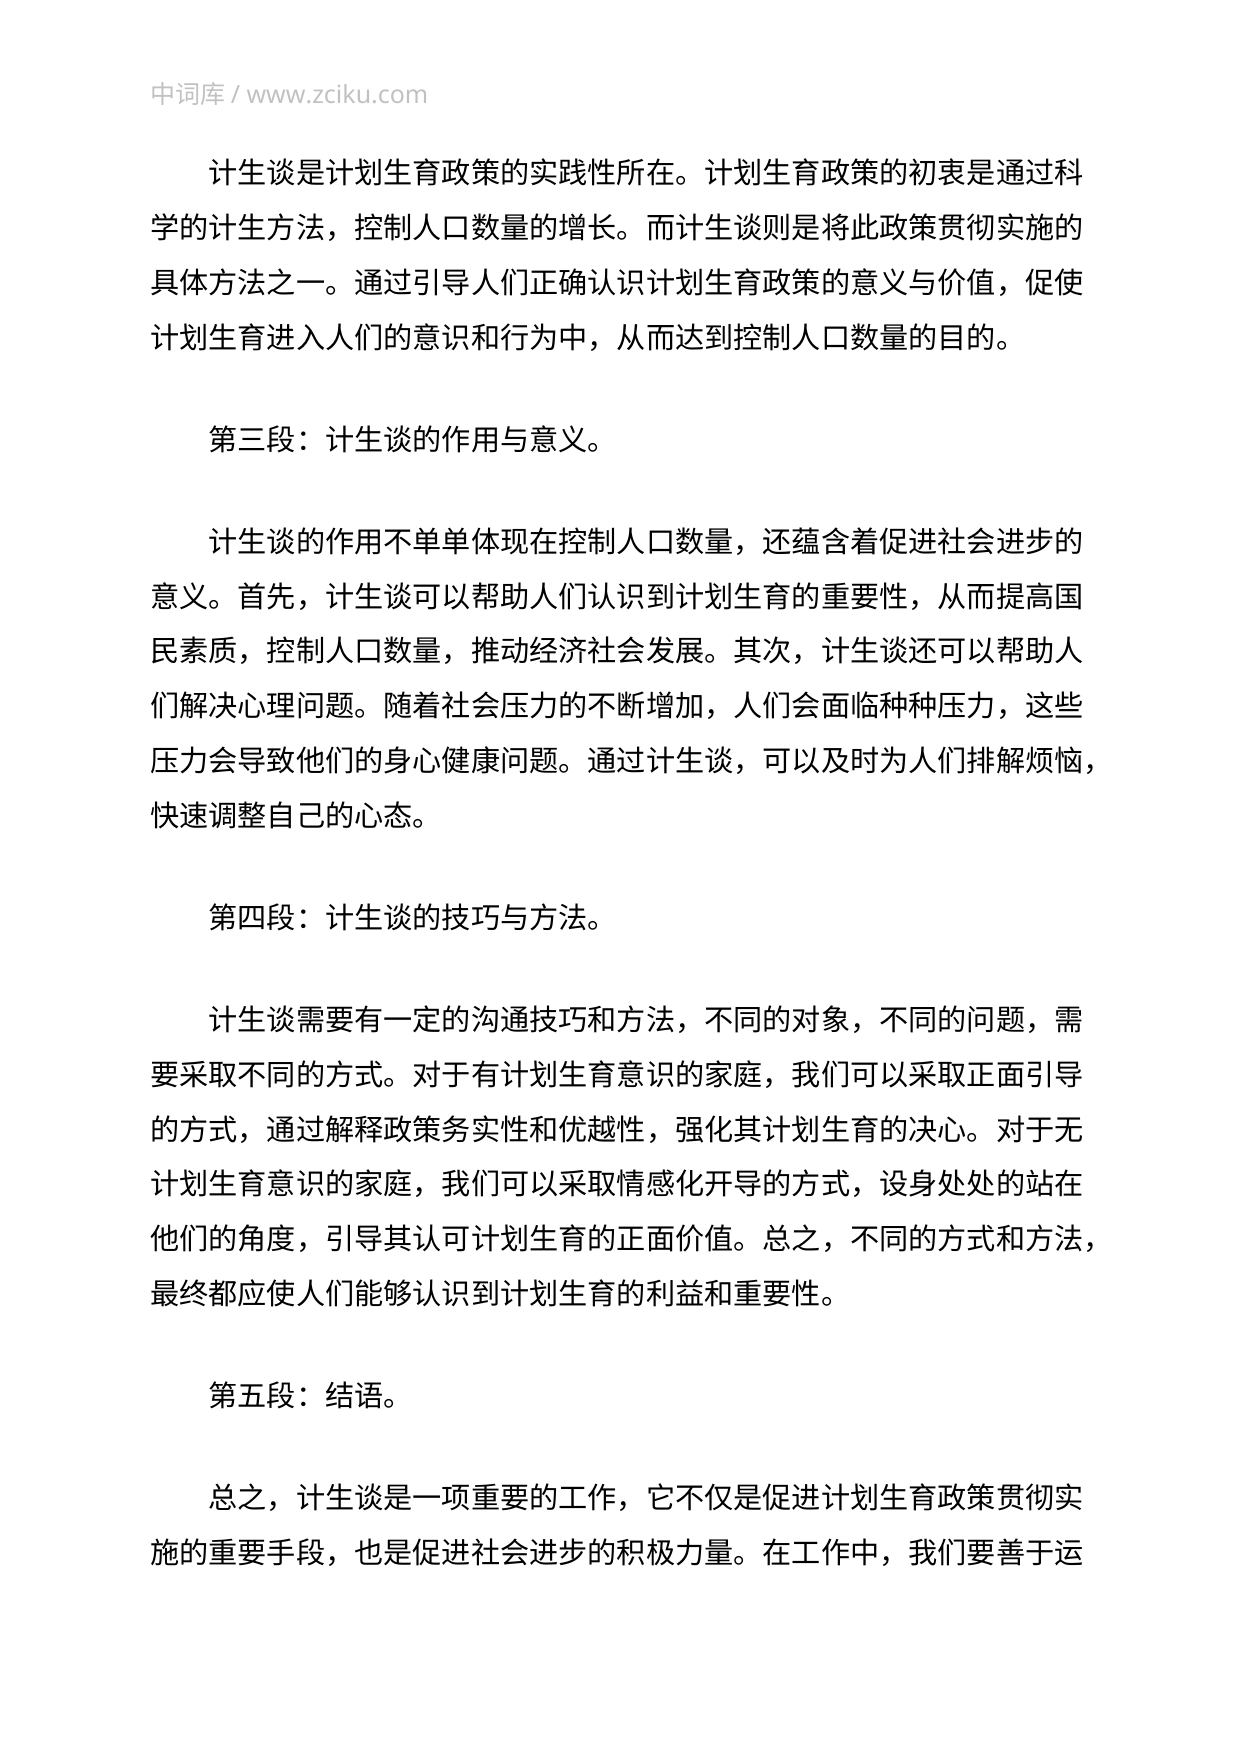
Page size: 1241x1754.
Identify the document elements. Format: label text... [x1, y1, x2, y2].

text 第三段：计生谈的作用与意义。 [150, 416, 1090, 459]
text 计生谈需要有一定的沟通技巧和方法，不同的对象，不同的问题，需要采取不同的方式。对于有计划生育意识的家庭，我们可以采取正面引导的方式，通过解释政策务实性和优越性，强化其计划生育的决心。对于无计划生育意识的家庭，我们可以采取情感化开导的方式，设身处处的站在他们的角度，引导其认可计划生育的正面价值。总之，不同的方式和方法，最终都应使人们能够认识到计划生育的利益和重要性。 [150, 996, 1090, 1313]
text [150, 1474, 1090, 1571]
text 第四段：计生谈的技巧与方法。 [150, 894, 1090, 937]
text 计生谈的作用不单单体现在控制人口数量，还蕴含着促进社会进步的意义。首先，计生谈可以帮助人们认识到计划生育的重要性，从而提高国民素质，控制人口数量，推动经济社会发展。其次，计生谈还可以帮助人们解决心理问题。随着社会压力的不断增加，人们会面临种种压力，这些压力会导致他们的身心健康问题。通过计生谈，可以及时为人们排解烦恼，快速调整自己的心态。 [150, 518, 1090, 835]
text 计生谈是计划生育政策的实践性所在。计划生育政策的初衷是通过科学的计生方法，控制人口数量的增长。而计生谈则是将此政策贯彻实施的具体方法之一。通过引导人们正确认识计划生育政策的意义与价值，促使计划生育进入人们的意识和行为中，从而达到控制人口数量的目的。 [150, 150, 1090, 357]
text 第五段：结语。 [150, 1372, 1090, 1415]
